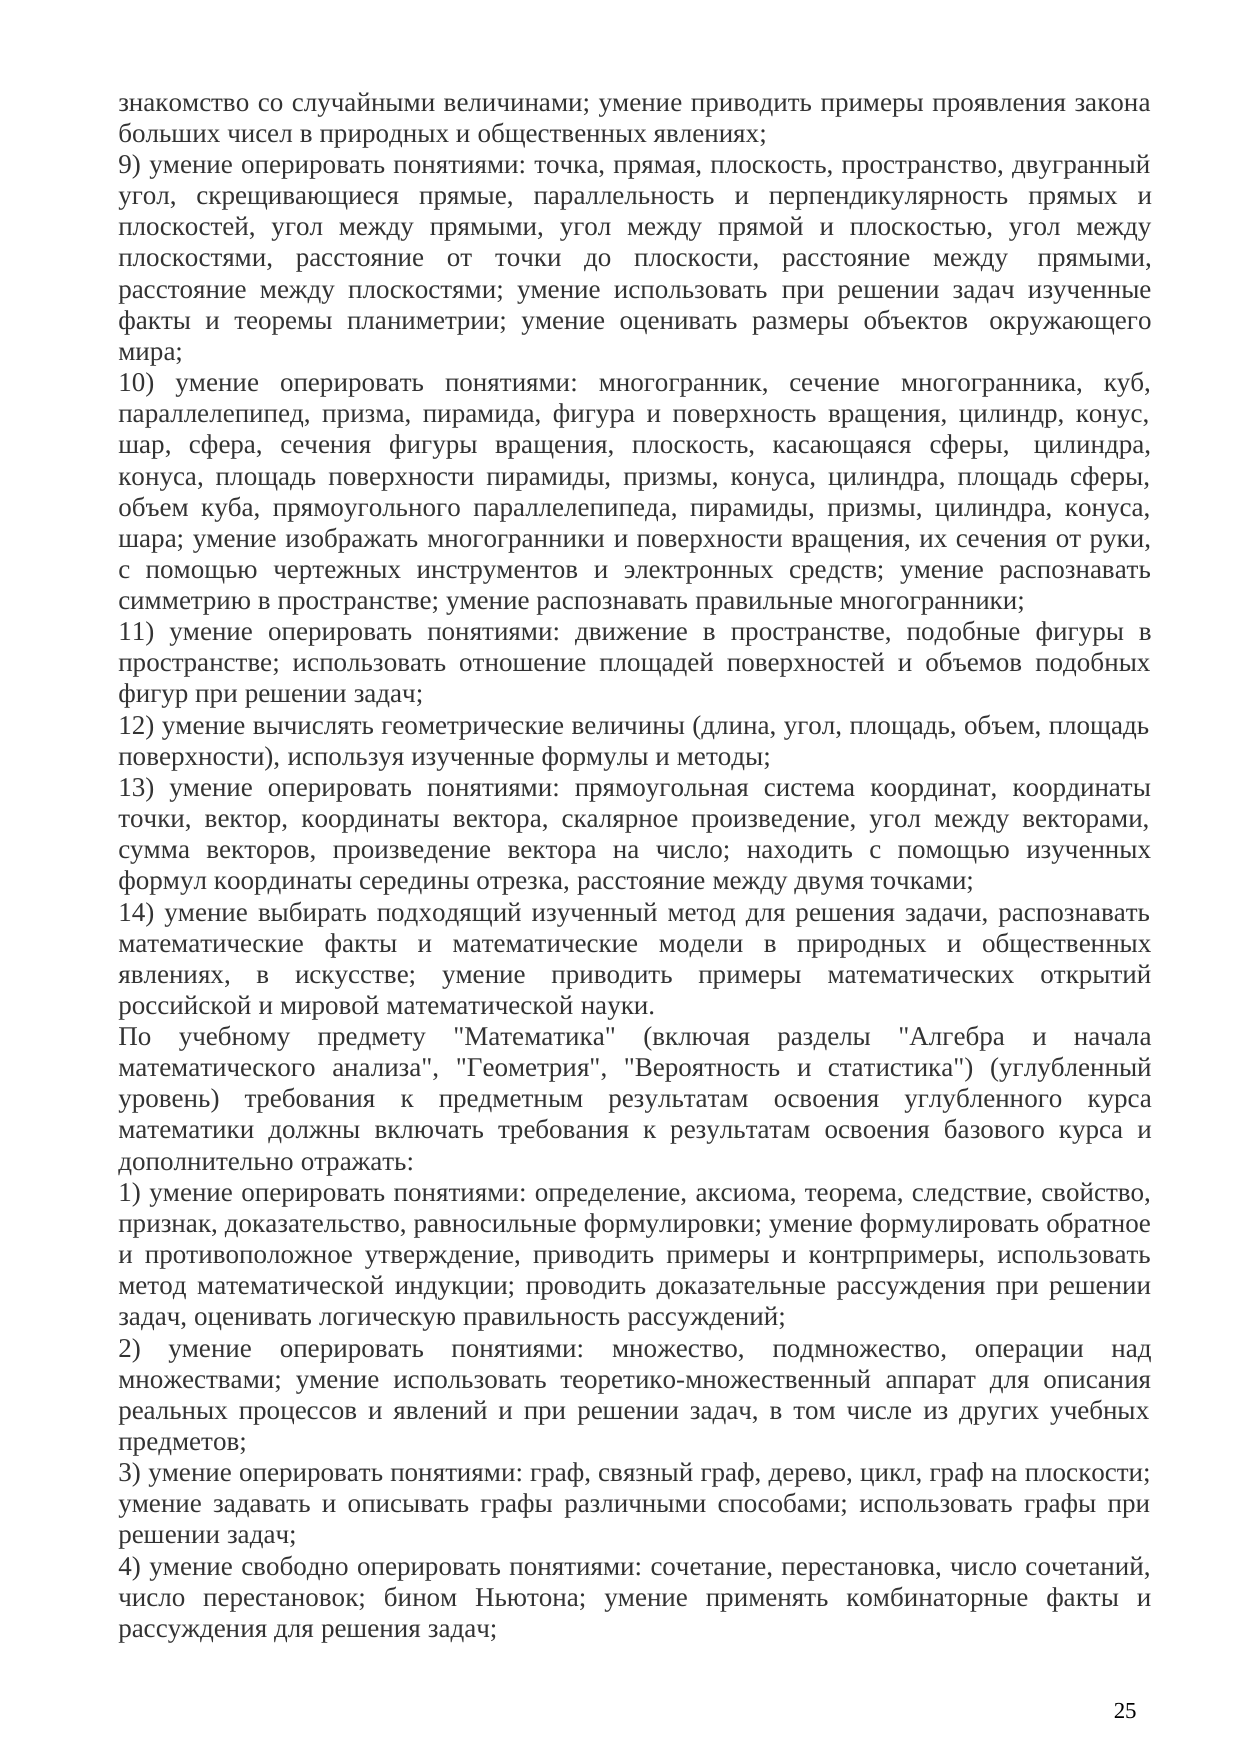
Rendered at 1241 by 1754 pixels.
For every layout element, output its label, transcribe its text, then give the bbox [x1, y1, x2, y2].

list умение вычислять геометрические величины (длина, угол, площадь, объем, площадь поверхности), используя изученные формулы и методы; [118, 709, 1151, 771]
list умение оперировать понятиями: многогранник, сечение многогранника, куб, параллелепипед, призма, пирамида, фигура и поверхность вращения, цилиндр, конус, шар, сфера, сечения фигуры вращения, плоскость, касающаяся сферы, цилиндра, конуса, площадь поверхности пирамиды, призмы, конуса, цилиндра, площадь сферы, объем куба, прямоугольного параллелепипеда, пирамиды, призмы, цилиндра, конуса, шара; умение изображать многогранники и поверхности вращения, их сечения от руки, с помощью чертежных инструментов и электронных средств; умение распознавать симметрию в пространстве; умение распознавать правильные многогранники; [118, 366, 1151, 615]
text По учебному предмету "Математика" (включая разделы "Алгебра и начала математического анализа", "Геометрия", "Вероятность и статистика") (углубленный уровень) требования к предметным результатам освоения углубленного курса математики должны включать требования к результатам освоения базового курса и дополнительно отражать: [118, 1020, 1152, 1176]
list умение свободно оперировать понятиями: сочетание, перестановка, число сочетаний, число перестановок; бином Ньютона; умение применять комбинаторные факты и рассуждения для решения задач; [118, 1550, 1152, 1643]
list умение оперировать понятиями: определение, аксиома, теорема, следствие, свойство, признак, доказательство, равносильные формулировки; умение формулировать обратное и противоположное утверждение, приводить примеры и контрпримеры, использовать метод математической индукции; проводить доказательные рассуждения при решении задач, оценивать логическую правильность рассуждений; [118, 1176, 1152, 1332]
list умение оперировать понятиями: граф, связный граф, дерево, цикл, граф на плоскости; умение задавать и описывать графы различными способами; использовать графы при решении задач; [118, 1456, 1152, 1550]
list умение оперировать понятиями: точка, прямая, плоскость, пространство, двугранный угол, скрещивающиеся прямые, параллельность и перпендикулярность прямых и плоскостей, угол между прямыми, угол между прямой и плоскостью, угол между плоскостями, расстояние от точки до плоскости, расстояние между прямыми, расстояние между плоскостями; умение использовать при решении задач изученные факты и теоремы планиметрии; умение оценивать размеры объектов окружающего мира; [118, 148, 1152, 366]
list умение оперировать понятиями: прямоугольная система координат, координаты точки, вектор, координаты вектора, скалярное произведение, угол между векторами, сумма векторов, произведение вектора на число; находить с помощью изученных формул координаты середины отрезка, расстояние между двумя точками; [118, 771, 1151, 896]
text знакомство со случайными величинами; умение приводить примеры проявления закона больших чисел в природных и общественных явлениях; [118, 86, 1151, 148]
list умение оперировать понятиями: движение в пространстве, подобные фигуры в пространстве; использовать отношение площадей поверхностей и объемов подобных фигур при решении задач; [118, 615, 1152, 709]
list умение оперировать понятиями: множество, подмножество, операции над множествами; умение использовать теоретико-множественный аппарат для описания реальных процессов и явлений и при решении задач, в том числе из других учебных предметов; [118, 1332, 1151, 1456]
list умение выбирать подходящий изученный метод для решения задачи, распознавать математические факты и математические модели в природных и общественных явлениях, в искусстве; умение приводить примеры математических открытий российской и мировой математической науки. [118, 896, 1152, 1020]
